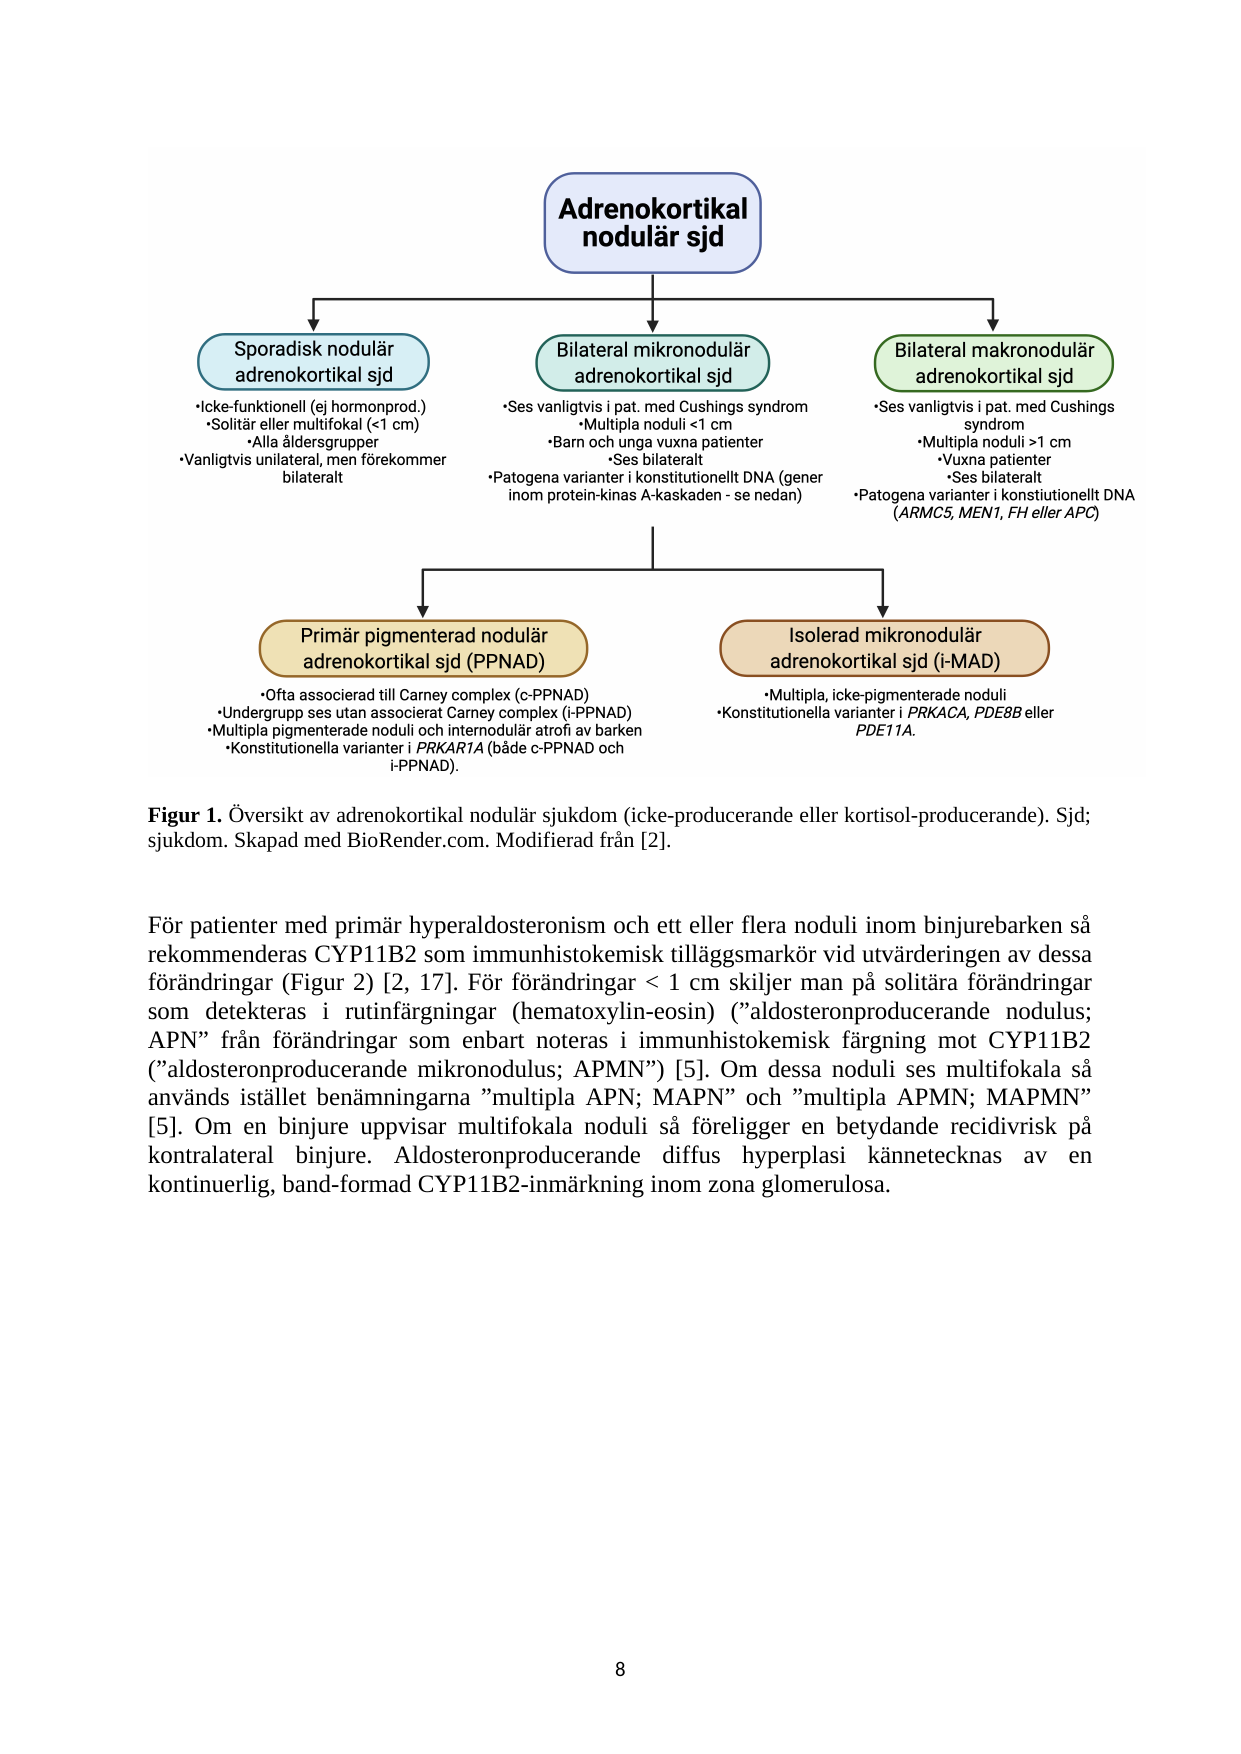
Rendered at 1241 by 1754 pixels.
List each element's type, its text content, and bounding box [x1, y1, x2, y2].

text För patienter med primär hyperaldosteronism och ett eller flera noduli inom binjurebarken så rekommenderas CYP11B2 som immunhistokemisk tilläggsmarkör vid utvärderingen av dessa förändringar (Figur 2) [2, 17]. För förändringar < 1 cm skiljer man på solitära förändringar som detekteras i rutinfärgningar (hematoxylin-eosin) (”aldosteronproducerande nodulus; APN” från förändringar som enbart noteras i immunhistokemisk färgning mot CYP11B2 (”aldosteronproducerande mikronodulus; APMN”) [5]. Om dessa noduli ses multifokala så används istället benämningarna ”multipla APN; MAPN” och ”multipla APMN; MAPMN” [5]. Om en binjure uppvisar multifokala noduli så föreligger en betydande recidivrisk på kontralateral binjure. Aldosteronproducerande diffus hyperplasi kännetecknas av en kontinuerlig, band-formad CYP11B2-inmärkning inom zona glomerulosa. [148, 910, 1093, 1197]
text Figur 1. Översikt av adrenokortikal nodulär sjukdom (icke-producerande eller kortisol-producerande). Sjd; sjukdom. Skapad med BioRender.com. Modifierad från [2]. [148, 802, 1093, 852]
picture [147, 147, 1147, 777]
